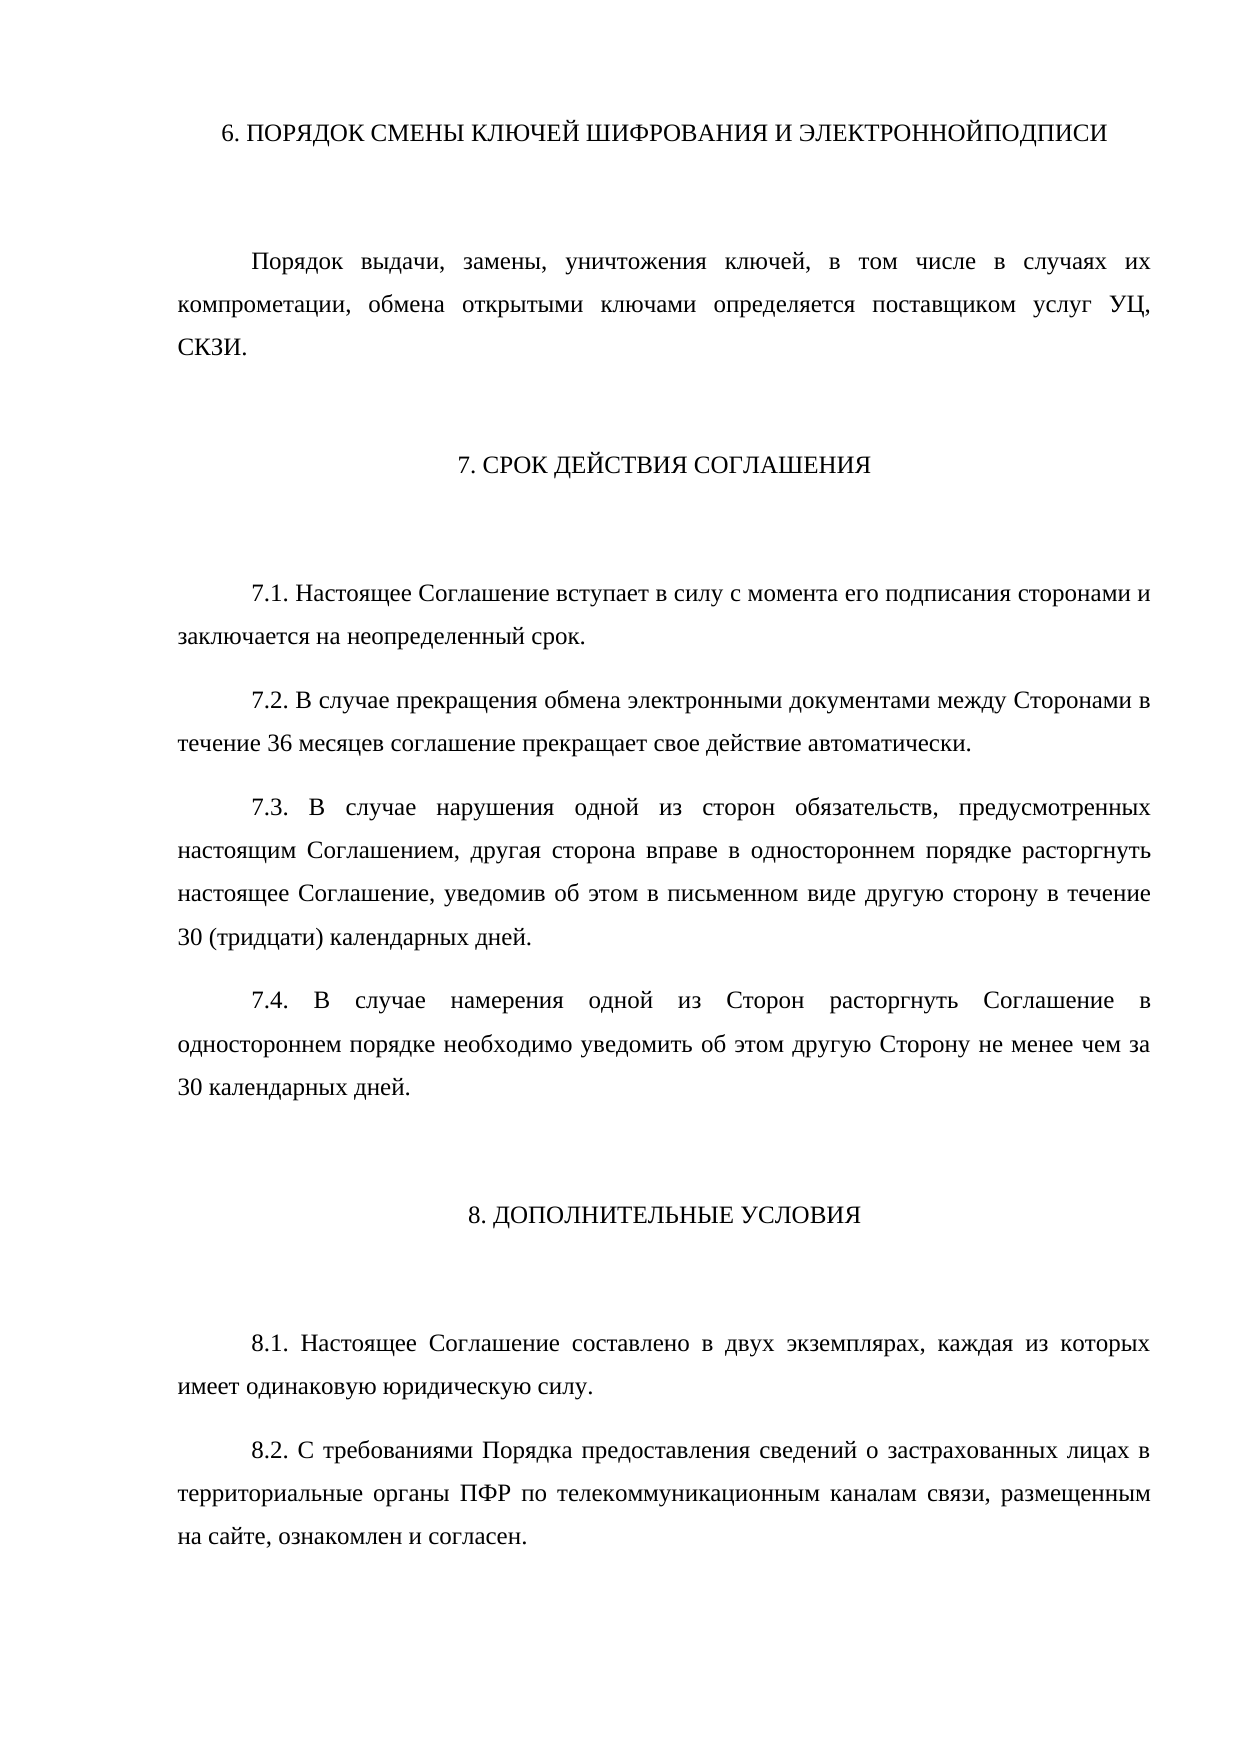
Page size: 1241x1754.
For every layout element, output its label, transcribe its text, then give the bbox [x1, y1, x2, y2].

text 8.2. С требованиями Порядка предоставления сведений о застрахованных лицах в территориальные органы ПФР по телекоммуникационным каналам связи, размещенным на сайте, ознакомлен и согласен. [177, 1435, 1152, 1550]
text Порядок выдачи, замены, уничтожения ключей, в том числе в случаях их компрометации, обмена открытыми ключами определяется поставщиком услуг УЦ, СКЗИ. [177, 246, 1152, 361]
text 7.2. В случае прекращения обмена электронными документами между Сторонами в течение 36 месяцев соглашение прекращает свое действие автоматически. [177, 685, 1152, 757]
text 8.1. Настоящее Соглашение составлено в двух экземплярах, каждая из которых имеет одинаковую юридическую силу. [177, 1328, 1152, 1399]
text 7.4. В случае намерения одной из Сторон расторгнуть Соглашение в одностороннем порядке необходимо уведомить об этом другую Сторону не менее чем за 30 календарных дней. [177, 986, 1152, 1101]
text 6. ПОРЯДОК СМЕНЫ КЛЮЧЕЙ ШИФРОВАНИЯ И ЭЛЕКТРОННОЙПОДПИСИ [177, 118, 1152, 147]
text 7.3. В случае нарушения одной из сторон обязательств, предусмотренных настоящим Соглашением, другая сторона вправе в одностороннем порядке расторгнуть настоящее Соглашение, уведомив об этом в письменном виде другую сторону в течение 30 (тридцати) календарных дней. [177, 792, 1152, 950]
text 7.1. Настоящее Соглашение вступает в силу с момента его подписания сторонами и заключается на неопределенный срок. [177, 578, 1152, 650]
text 7. СРОК ДЕЙСТВИЯ СОГЛАШЕНИЯ [177, 450, 1152, 479]
text 8. ДОПОЛНИТЕЛЬНЫЕ УСЛОВИЯ [177, 1200, 1152, 1228]
